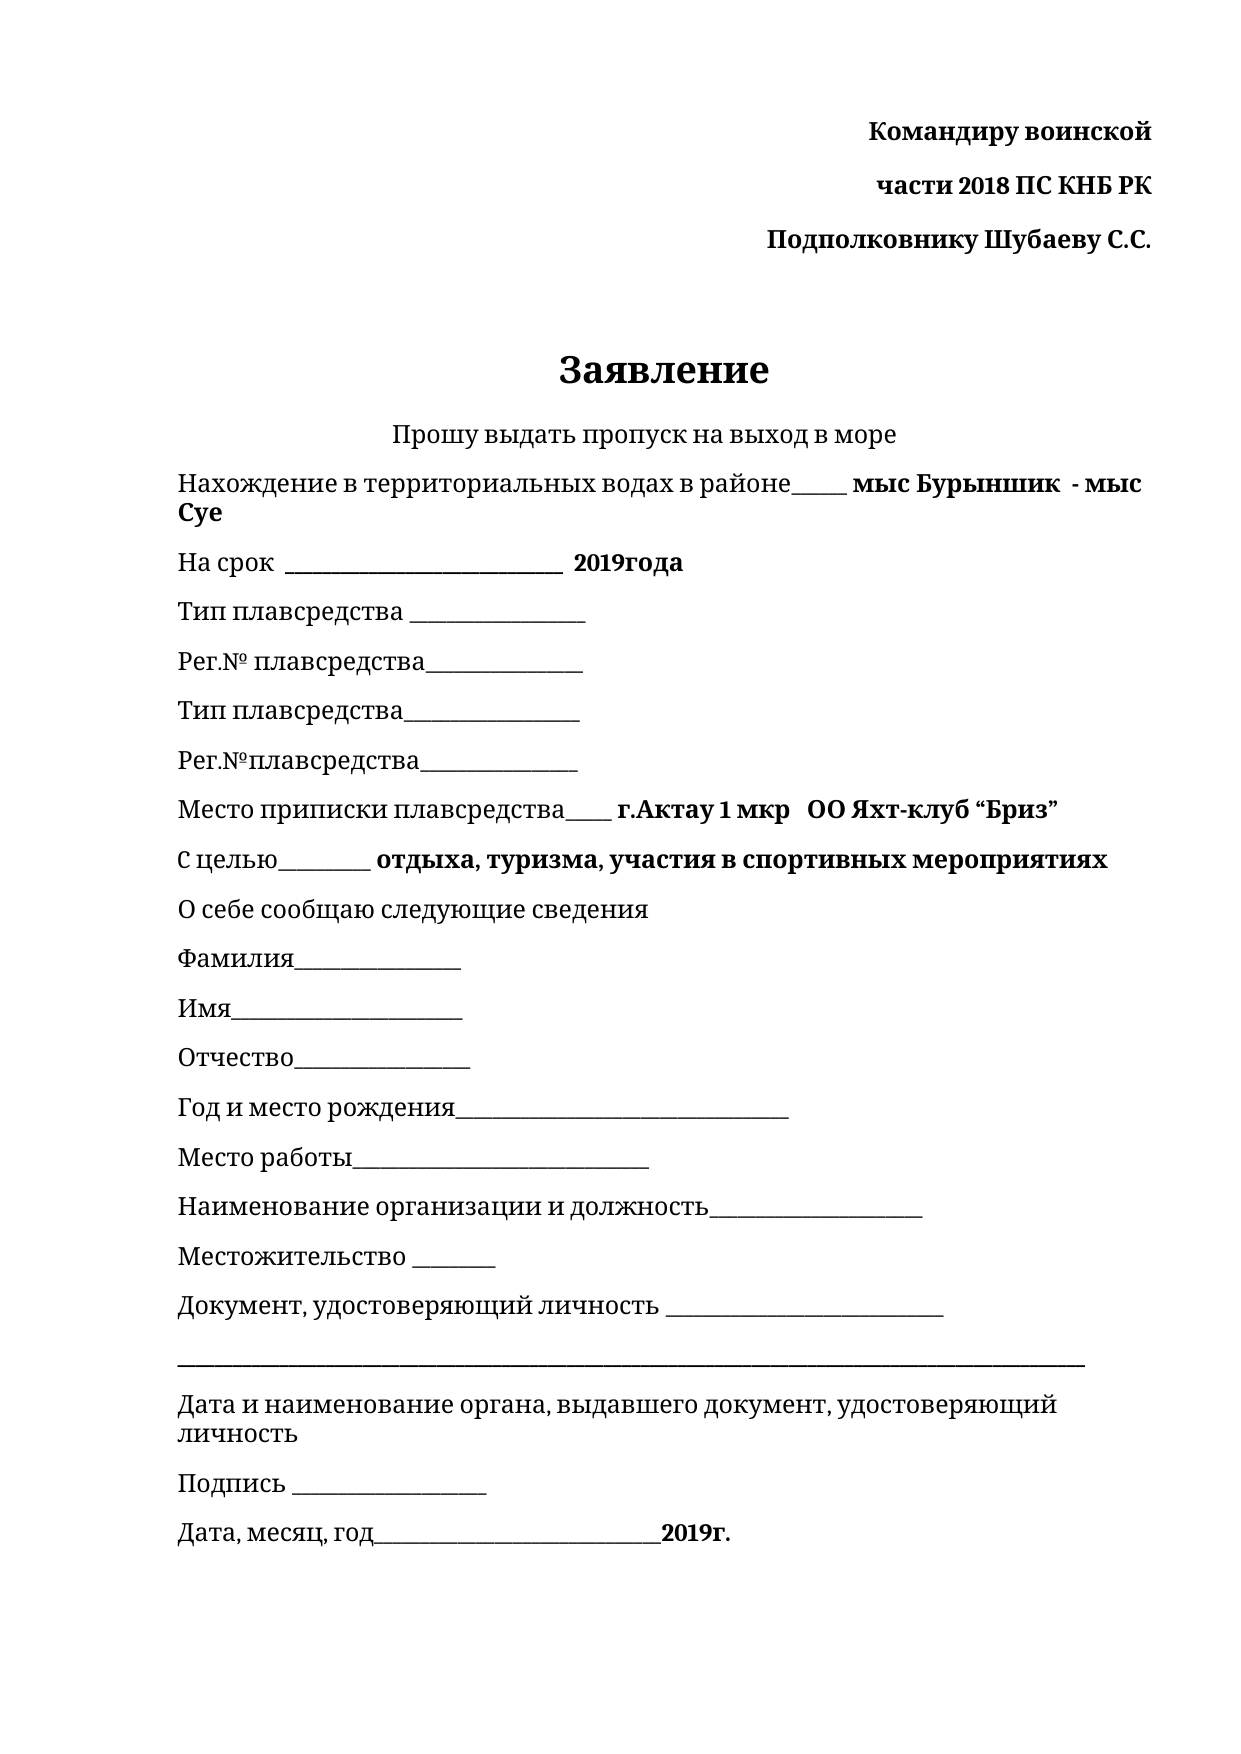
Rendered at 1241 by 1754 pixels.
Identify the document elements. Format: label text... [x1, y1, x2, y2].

text Местожительство _________ [177, 1243, 1152, 1271]
text __________________________________________________________________________________________________ [177, 1342, 1152, 1371]
text Место приписки плавсредства_____ г.Актау 1 мкр ОО Яхт-клуб “Бриз” [177, 796, 1152, 825]
text Нахождение в территориальных водах в районе______ мыс Бурыншик - мыс Суе [177, 470, 1152, 528]
text Командиру воинской [177, 118, 1152, 147]
text Дата, месяц, год_______________________________2019г. [177, 1519, 1152, 1548]
text Наименование организации и должность_______________________ [177, 1193, 1152, 1222]
text Имя_________________________ [177, 995, 1152, 1023]
text О себе сообщаю следующие сведения [177, 896, 1152, 924]
text Тип плавсредства ___________________ [177, 598, 1152, 627]
text части 2018 ПС КНБ РК [177, 172, 1152, 201]
text Подпись _____________________ [177, 1470, 1152, 1498]
text Документ, удостоверяющий личность ______________________________ [177, 1292, 1152, 1321]
text Прошу выдать пропуск на выход в море [177, 421, 1152, 449]
text На срок ______________________________ 2019года [177, 548, 1152, 577]
text Рег.№плавсредства_________________ [177, 747, 1152, 776]
text Тип плавсредства___________________ [177, 697, 1152, 726]
text Место работы________________________________ [177, 1143, 1152, 1172]
text Заявление [177, 350, 1152, 393]
text Фамилия__________________ [177, 945, 1152, 974]
text Подполковнику Шубаеву С.С. [177, 226, 1152, 254]
text Дата и наименование органа, выдавшего документ, удостоверяющий личность [177, 1391, 1152, 1449]
text C целью__________ отдыха, туризма, участия в спортивных мероприятиях [177, 846, 1152, 875]
text Отчество___________________ [177, 1044, 1152, 1073]
text Год и место рождения____________________________________ [177, 1094, 1152, 1123]
text Рег.№ плавсредства_________________ [177, 648, 1152, 676]
